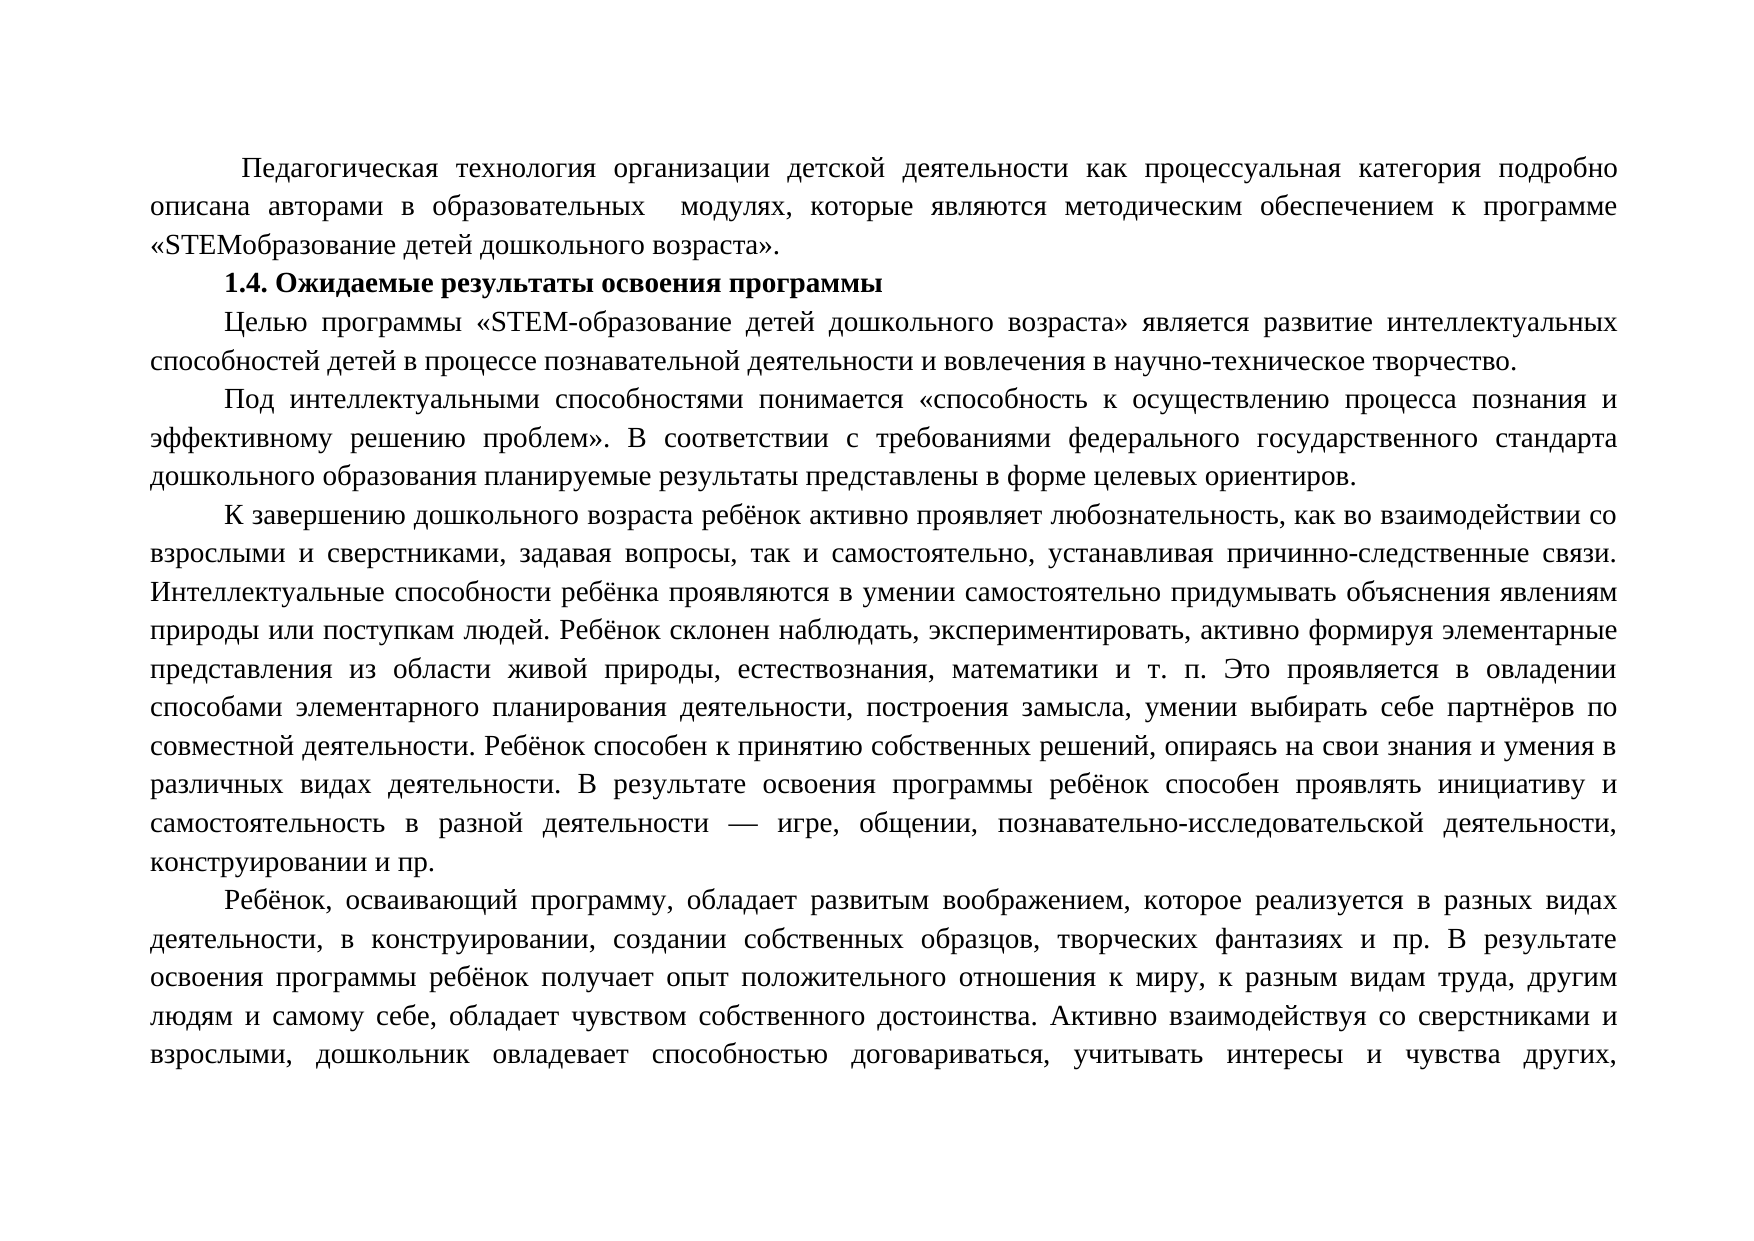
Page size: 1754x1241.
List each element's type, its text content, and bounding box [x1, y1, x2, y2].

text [150, 882, 1619, 1070]
text К завершению дошкольного возраста ребёнок активно проявляет любознательность, как во взаимодействии со взрослыми и сверстниками, задавая вопросы, так и самостоятельно, устанавливая причинно-следственные связи. Интеллектуальные способности ребёнка проявляются в умении самостоятельно придумывать объяснения явлениям природы или поступкам людей. Ребёнок склонен наблюдать, экспериментировать, активно формируя элементарные представления из области живой природы, естествознания, математики и т. п. Это проявляется в овладении способами элементарного планирования деятельности, построения замысла, умении выбирать себе партнёров по совместной деятельности. Ребёнок способен к принятию собственных решений, опираясь на свои знания и умения в различных видах деятельности. В результате освоения программы ребёнок способен проявлять инициативу и самостоятельность в разной деятельности — игре, общении, познавательно-исследовательской деятельности, конструировании и пр. [150, 497, 1619, 877]
text 1.4. Ожидаемые результаты освоения программы [150, 266, 1619, 299]
text Педагогическая технология организации детской деятельности как процессуальная категория подробно описана авторами в образовательных модулях, которые являются методическим обеспечением к программе «STEMобразование детей дошкольного возраста». [150, 150, 1619, 261]
text Целью программы «STEM-образование детей дошкольного возраста» является развитие интеллектуальных способностей детей в процессе познавательной деятельности и вовлечения в научно-техническое творчество. [150, 304, 1619, 376]
text Под интеллектуальными способностями понимается «способность к осуществлению процесса познания и эффективному решению проблем». В соответствии с требованиями федерального государственного стандарта дошкольного образования планируемые результаты представлены в форме целевых ориентиров. [150, 381, 1619, 492]
